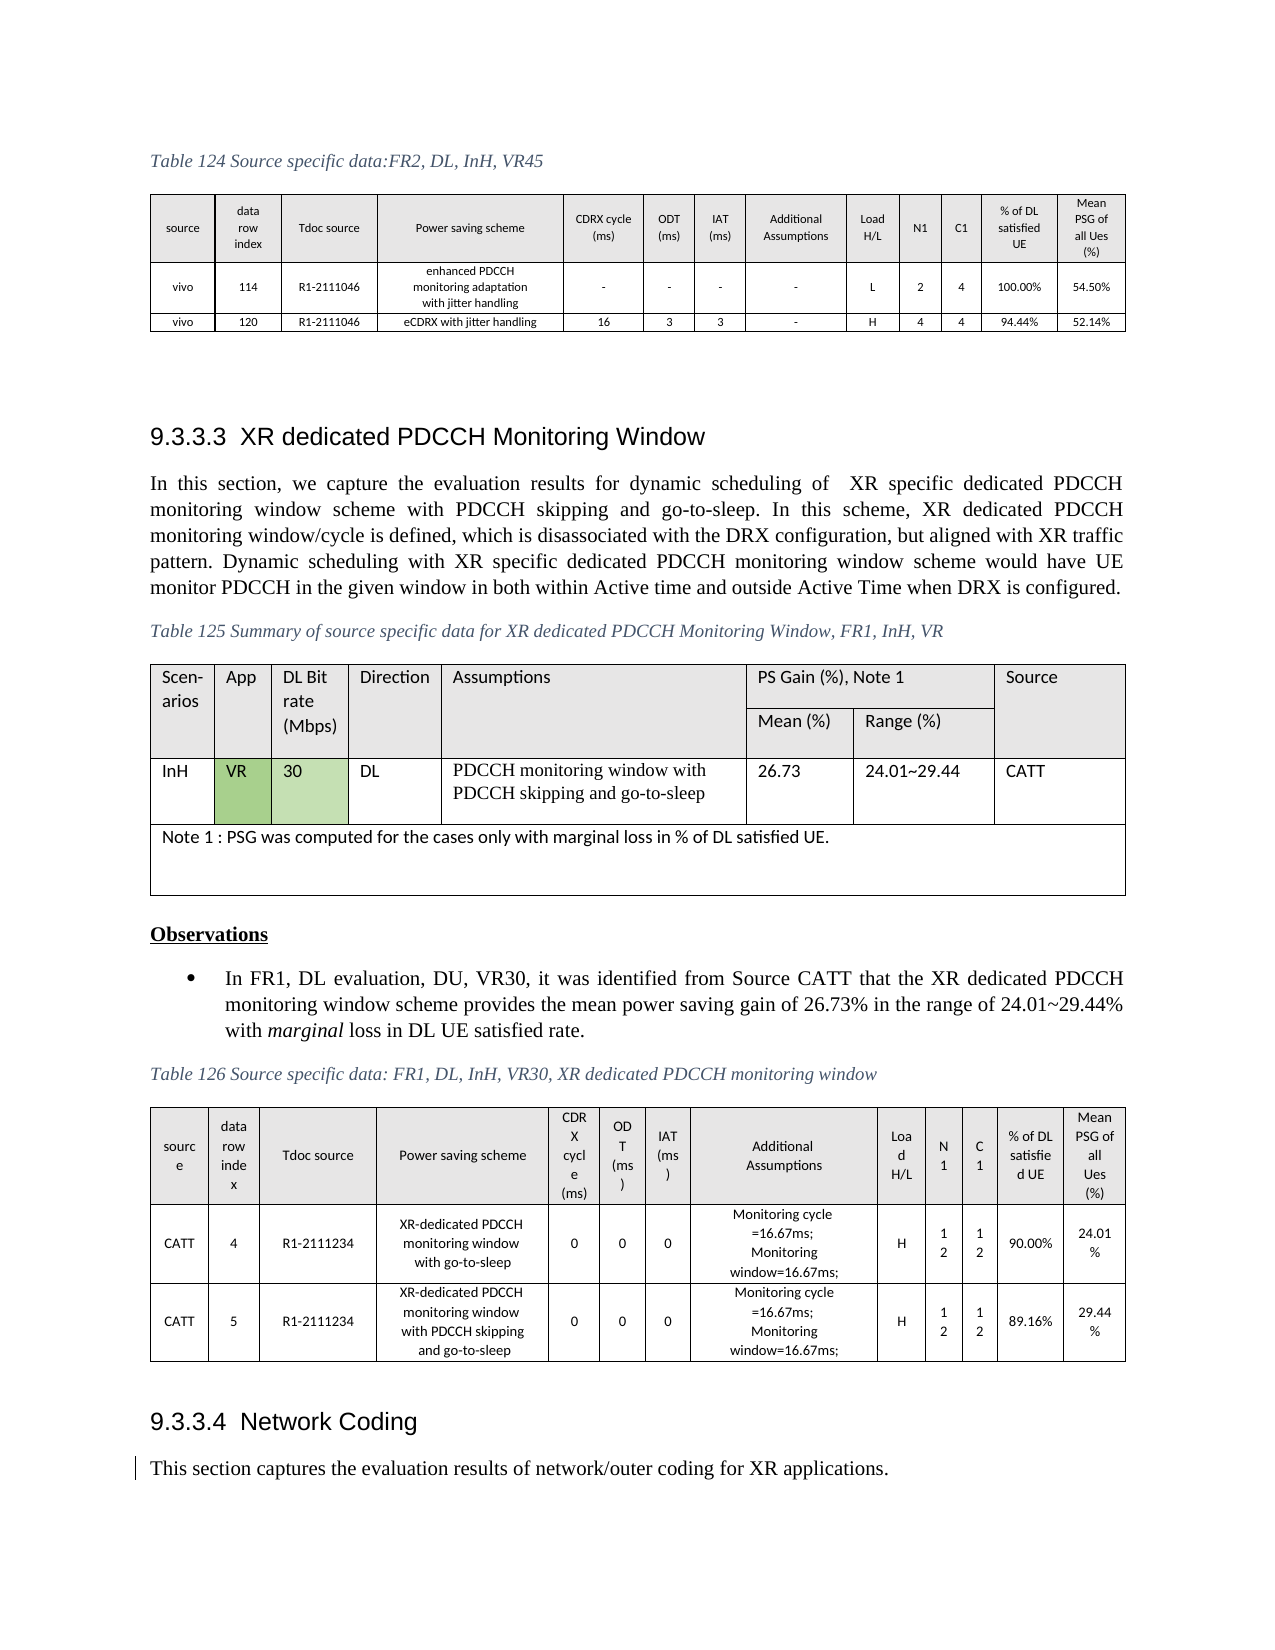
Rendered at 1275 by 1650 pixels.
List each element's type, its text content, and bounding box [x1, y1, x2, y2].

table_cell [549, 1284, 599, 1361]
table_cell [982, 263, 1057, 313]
subtitle XR dedicated PDCCH Monitoring Window [150, 421, 1125, 450]
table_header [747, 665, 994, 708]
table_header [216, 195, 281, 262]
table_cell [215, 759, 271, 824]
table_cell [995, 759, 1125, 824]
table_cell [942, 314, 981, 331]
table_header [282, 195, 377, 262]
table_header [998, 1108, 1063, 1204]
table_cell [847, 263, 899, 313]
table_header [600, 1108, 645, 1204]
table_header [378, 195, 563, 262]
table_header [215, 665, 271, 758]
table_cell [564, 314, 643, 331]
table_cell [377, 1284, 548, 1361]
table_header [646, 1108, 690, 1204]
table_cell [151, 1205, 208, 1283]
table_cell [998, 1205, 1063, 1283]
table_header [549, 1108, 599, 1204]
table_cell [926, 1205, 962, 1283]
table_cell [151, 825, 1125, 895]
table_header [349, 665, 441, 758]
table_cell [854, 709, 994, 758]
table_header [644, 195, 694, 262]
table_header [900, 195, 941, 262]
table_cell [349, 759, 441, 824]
subtitle Network Coding [150, 1407, 1125, 1435]
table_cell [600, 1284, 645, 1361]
text Table 124 Source specific data:FR2, DL, InH, VR45 [150, 150, 1125, 172]
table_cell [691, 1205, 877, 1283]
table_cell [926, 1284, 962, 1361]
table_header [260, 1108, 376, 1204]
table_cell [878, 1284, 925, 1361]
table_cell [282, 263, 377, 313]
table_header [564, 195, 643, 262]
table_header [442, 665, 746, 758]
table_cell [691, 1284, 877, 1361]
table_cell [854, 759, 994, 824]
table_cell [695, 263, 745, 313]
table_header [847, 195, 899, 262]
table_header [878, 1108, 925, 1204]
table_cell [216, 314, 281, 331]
list In FR1, DL evaluation, DU, VR30, it was identified from Source CATT that the XR dedicated PDCCH monitoring window scheme provides the mean power saving gain of 26.73% in the range of 24.01~29.44% with marginal loss in DL UE satisfied rate. [187, 966, 1125, 1042]
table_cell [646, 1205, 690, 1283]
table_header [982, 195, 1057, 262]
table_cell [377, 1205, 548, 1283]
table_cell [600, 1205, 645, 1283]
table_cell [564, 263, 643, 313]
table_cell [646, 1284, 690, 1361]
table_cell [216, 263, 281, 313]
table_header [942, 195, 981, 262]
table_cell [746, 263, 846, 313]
text Observations [150, 896, 1125, 946]
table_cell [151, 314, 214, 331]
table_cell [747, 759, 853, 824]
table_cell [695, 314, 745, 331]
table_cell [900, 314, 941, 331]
text In this section, we capture the evaluation results for dynamic scheduling of XR specific dedicated PDCCH monitoring window scheme with PDCCH skipping and go-to-sleep. In this scheme, XR dedicated PDCCH monitoring window/cycle is defined, which is disassociated with the DRX configuration, but aligned with XR traffic pattern. Dynamic scheduling with XR specific dedicated PDCCH monitoring window scheme would have UE monitor PDCCH in the given window in both within Active time and outside Active Time when DRX is configured. [150, 471, 1125, 599]
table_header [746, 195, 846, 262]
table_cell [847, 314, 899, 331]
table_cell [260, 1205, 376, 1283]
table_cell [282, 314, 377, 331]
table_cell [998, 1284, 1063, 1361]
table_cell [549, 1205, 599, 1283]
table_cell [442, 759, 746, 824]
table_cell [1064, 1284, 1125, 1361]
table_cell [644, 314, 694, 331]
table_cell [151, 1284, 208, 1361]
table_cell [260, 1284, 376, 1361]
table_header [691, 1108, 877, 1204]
text This section captures the evaluation results of network/outer coding for XR applications. [150, 1456, 1125, 1480]
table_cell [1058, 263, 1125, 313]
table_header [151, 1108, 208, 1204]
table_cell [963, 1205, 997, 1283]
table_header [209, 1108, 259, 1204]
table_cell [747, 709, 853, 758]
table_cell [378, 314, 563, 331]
text Table 125 Summary of source specific data for XR dedicated PDCCH Monitoring Window, FR1, InH, VR [150, 620, 1125, 641]
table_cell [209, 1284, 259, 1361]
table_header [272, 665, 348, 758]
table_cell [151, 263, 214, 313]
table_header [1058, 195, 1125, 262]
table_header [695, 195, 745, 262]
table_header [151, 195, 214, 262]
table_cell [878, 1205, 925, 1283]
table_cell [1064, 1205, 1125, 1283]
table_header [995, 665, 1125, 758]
text Table 126 Source specific data: FR1, DL, InH, VR30, XR dedicated PDCCH monitoring window [150, 1063, 1125, 1084]
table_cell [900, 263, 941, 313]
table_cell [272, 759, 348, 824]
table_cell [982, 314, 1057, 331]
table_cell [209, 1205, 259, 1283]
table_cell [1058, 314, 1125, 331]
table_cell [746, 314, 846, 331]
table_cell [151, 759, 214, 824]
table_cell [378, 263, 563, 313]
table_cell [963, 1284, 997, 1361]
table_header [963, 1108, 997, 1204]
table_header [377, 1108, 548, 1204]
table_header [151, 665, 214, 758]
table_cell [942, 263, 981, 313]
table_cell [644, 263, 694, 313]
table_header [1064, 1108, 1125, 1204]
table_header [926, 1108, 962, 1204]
